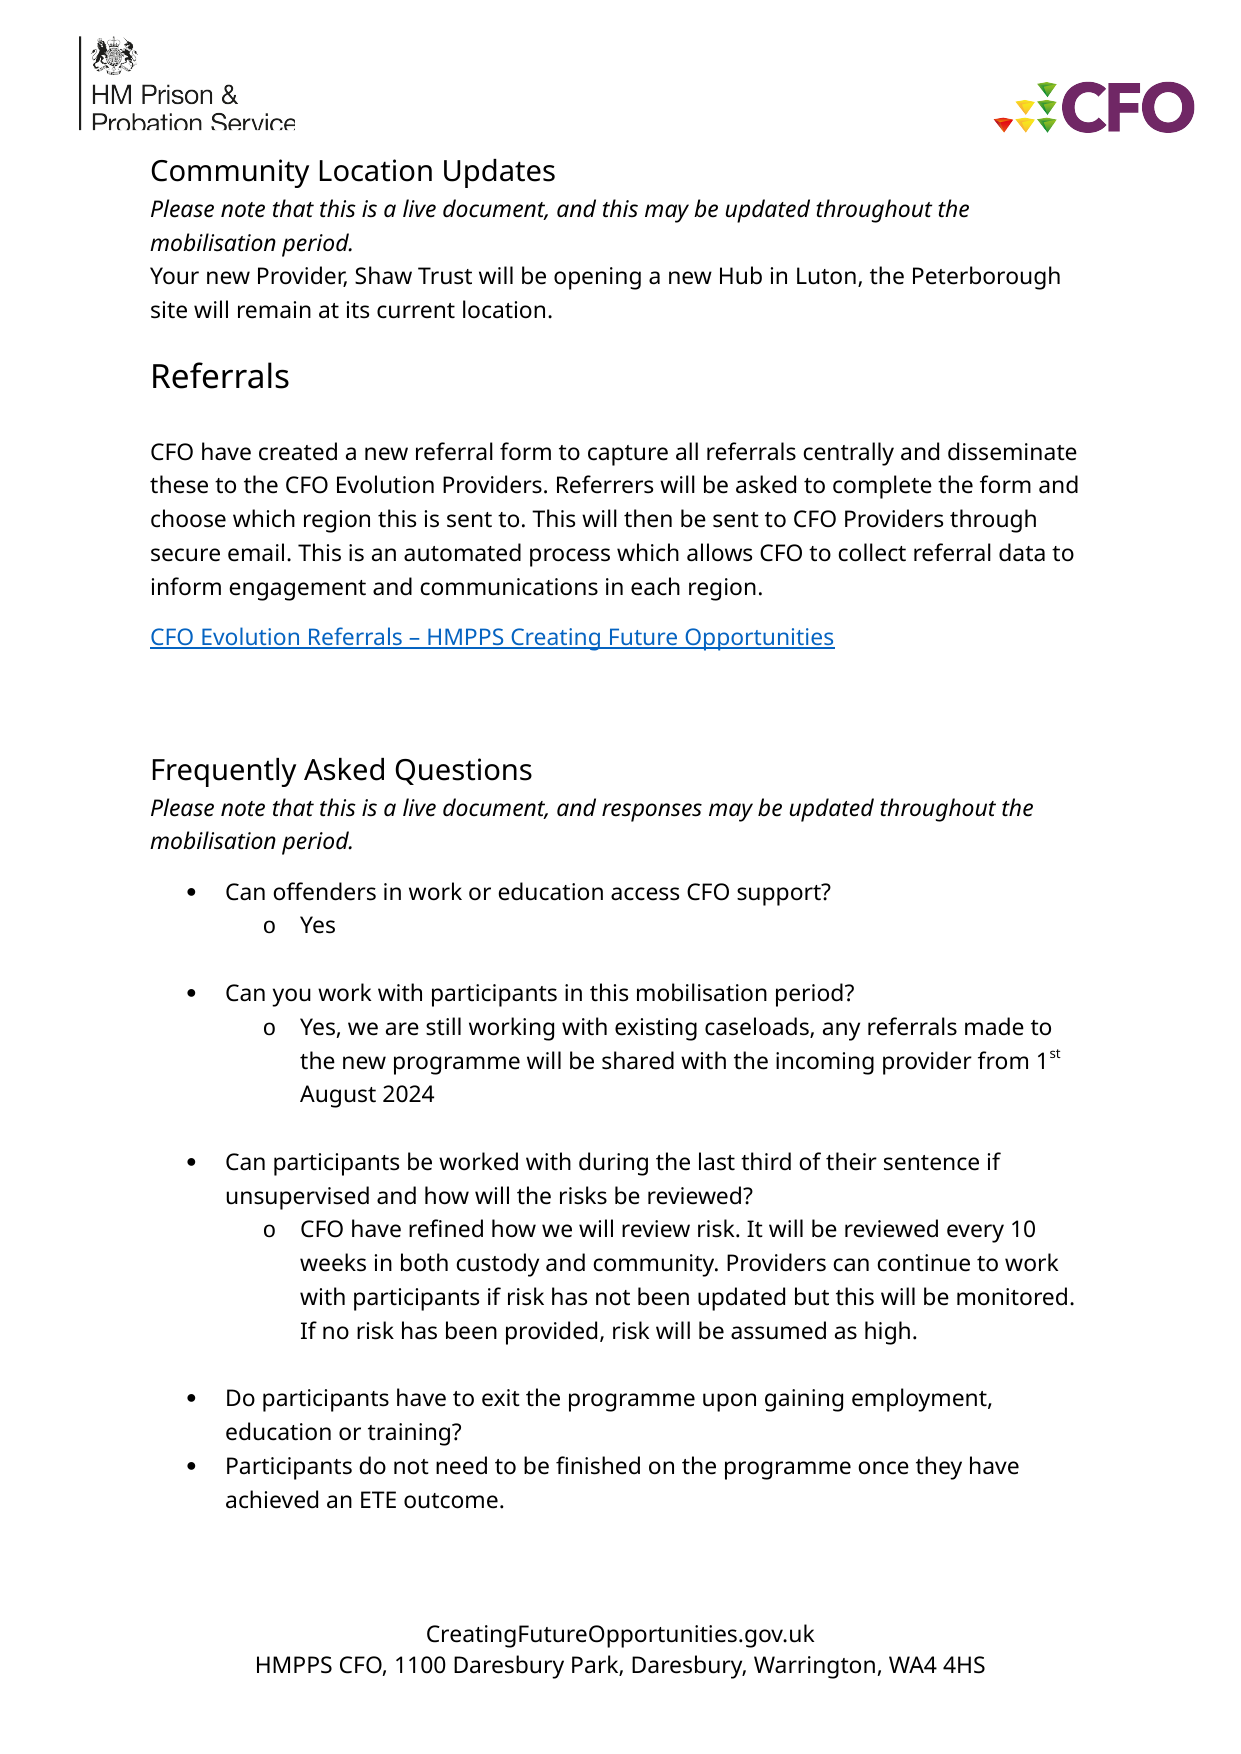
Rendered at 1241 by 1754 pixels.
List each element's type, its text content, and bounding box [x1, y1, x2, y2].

list Yes, we are still working with existing caseloads, any referrals made to the new programme will be shared with the incoming provider from 1st August 2024 [262, 1011, 1090, 1143]
list Do participants have to exit the programme upon gaining employment, education or training? [187, 1382, 1090, 1447]
list Yes [262, 909, 1090, 974]
list Can offenders in work or education access CFO support? [187, 876, 1090, 907]
subtitle Referrals [150, 353, 1090, 398]
text CFO have created a new referral form to capture all referrals centrally and disseminate these to the CFO Evolution Providers. Referrers will be asked to complete the form and choose which region this is sent to. This will then be sent to CFO Providers through secure email. This is an automated process which allows CFO to collect referral data to inform engagement and communications in each region. [150, 402, 1090, 602]
text Please note that this is a live document, and responses may be updated throughout the mobilisation period. [150, 792, 1090, 857]
list Can participants be worked with during the last third of their sentence if unsupervised and how will the risks be reviewed? [187, 1146, 1090, 1211]
subtitle Frequently Asked Questions [150, 749, 1090, 788]
list CFO have refined how we will review risk. It will be reviewed every 10 weeks in both custody and community. Providers can continue to work with participants if risk has not been updated but this will be monitored. If no risk has been provided, risk will be assumed as high. [262, 1213, 1090, 1380]
text CFO Evolution Referrals – HMPPS Creating Future Opportunities [150, 621, 1090, 652]
list Participants do not need to be finished on the programme once they have achieved an ETE outcome. [187, 1450, 1090, 1515]
text Please note that this is a live document, and this may be updated throughout the mobilisation period. Your new Provider, Shaw Trust will be opening a new Hub in Luton, the Peterborough site will remain at its current location. [150, 193, 1090, 325]
picture [988, 75, 1195, 138]
subtitle Community Location Updates [150, 150, 1090, 190]
list Can you work with participants in this mobilisation period? [187, 977, 1090, 1008]
picture [79, 36, 295, 131]
